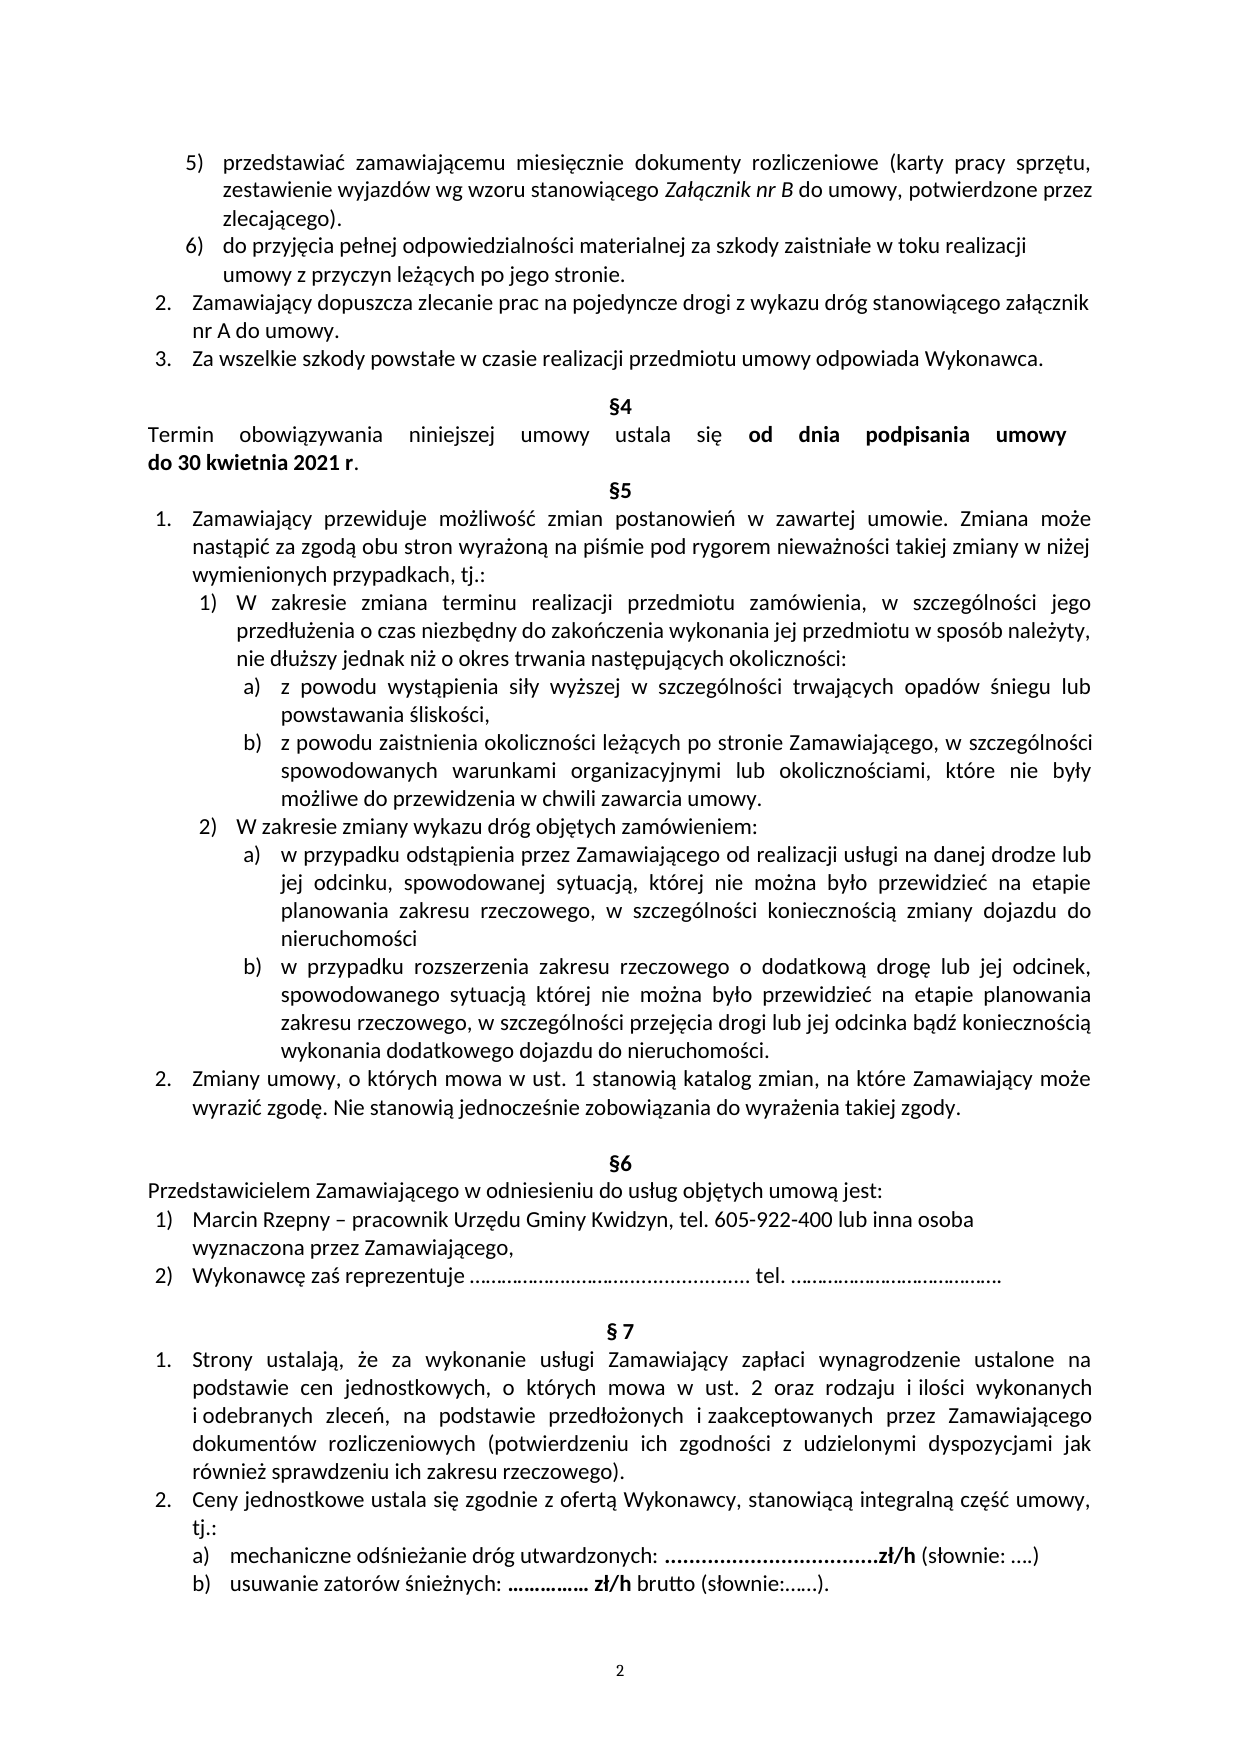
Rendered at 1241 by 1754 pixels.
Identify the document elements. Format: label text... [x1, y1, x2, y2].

list w przypadku odstąpienia przez Zamawiającego od realizacji usługi na danej drodze lub jej odcinku, spowodowanej sytuacją, której nie można było przewidzieć na etapie planowania zakresu rzeczowego, w szczególności koniecznością zmiany dojazdu do nieruchomości [243, 840, 1093, 952]
list Strony ustalają, że za wykonanie usługi Zamawiający zapłaci wynagrodzenie ustalone na podstawie cen jednostkowych, o których mowa w ust. 2 oraz rodzaju i ilości wykonanych i odebranych zleceń, na podstawie przedłożonych i zaakceptowanych przez Zamawiającego dokumentów rozliczeniowych (potwierdzeniu ich zgodności z udzielonymi dyspozycjami jak również sprawdzeniu ich zakresu rzeczowego). [154, 1345, 1093, 1485]
text § 7 [148, 1317, 1093, 1345]
list Marcin Rzepny – pracownik Urzędu Gminy Kwidzyn, tel. 605-922-400 lub inna osoba wyznaczona przez Zamawiającego, [154, 1205, 1093, 1261]
text §5 [148, 476, 1093, 504]
list usuwanie zatorów śnieżnych: …………… zł/h brutto (słownie:……). [192, 1569, 1093, 1597]
list Zamawiający przewiduje możliwość zmian postanowień w zawartej umowie. Zmiana może nastąpić za zgodą obu stron wyrażoną na piśmie pod rygorem nieważności takiej zmiany w niżej wymienionych przypadkach, tj.: [154, 504, 1093, 588]
list z powodu zaistnienia okoliczności leżących po stronie Zamawiającego, w szczególności spowodowanych warunkami organizacyjnymi lub okolicznościami, które nie były możliwe do przewidzenia w chwili zawarcia umowy. [243, 728, 1093, 812]
list do przyjęcia pełnej odpowiedzialności materialnej za szkody zaistniałe w toku realizacji umowy z przyczyn leżących po jego stronie. [185, 232, 1093, 288]
list przedstawiać zamawiającemu miesięcznie dokumenty rozliczeniowe (karty pracy sprzętu, zestawienie wyjazdów wg wzoru stanowiącego Załącznik nr B do umowy, potwierdzone przez zlecającego). [185, 148, 1093, 232]
list mechaniczne odśnieżanie dróg utwardzonych: ...................................zł/h (słownie: ….) [192, 1541, 1093, 1569]
text §6 [148, 1149, 1093, 1177]
text Przedstawicielem Zamawiającego w odniesieniu do usług objętych umową jest: [148, 1177, 1093, 1205]
list w przypadku rozszerzenia zakresu rzeczowego o dodatkową drogę lub jej odcinek, spowodowanego sytuacją której nie można było przewidzieć na etapie planowania zakresu rzeczowego, w szczególności przejęcia drogi lub jej odcinka bądź koniecznością wykonania dodatkowego dojazdu do nieruchomości. [243, 952, 1093, 1064]
list z powodu wystąpienia siły wyższej w szczególności trwających opadów śniegu lub powstawania śliskości, [243, 672, 1093, 728]
list Wykonawcę zaś reprezentuje ………………..………...................... tel. …………………………………. [154, 1261, 1093, 1289]
list Zmiany umowy, o których mowa w ust. 1 stanowią katalog zmian, na które Zamawiający może wyrazić zgodę. Nie stanowią jednocześnie zobowiązania do wyrażenia takiej zgody. [154, 1064, 1093, 1121]
list Zamawiający dopuszcza zlecanie prac na pojedyncze drogi z wykazu dróg stanowiącego załącznik nr A do umowy. [154, 288, 1093, 344]
list Ceny jednostkowe ustala się zgodnie z ofertą Wykonawcy, stanowiącą integralną część umowy, tj.: [154, 1485, 1093, 1541]
list W zakresie zmiana terminu realizacji przedmiotu zamówienia, w szczególności jego przedłużenia o czas niezbędny do zakończenia wykonania jej przedmiotu w sposób należyty, nie dłuższy jednak niż o okres trwania następujących okoliczności: [199, 588, 1093, 672]
list Za wszelkie szkody powstałe w czasie realizacji przedmiotu umowy odpowiada Wykonawca. [154, 344, 1093, 372]
text §4 [148, 392, 1093, 420]
list W zakresie zmiany wykazu dróg objętych zamówieniem: [199, 812, 1093, 840]
text Termin obowiązywania niniejszej umowy ustala się od dnia podpisania umowy do 30 kwietnia 2021 r. [148, 420, 1093, 476]
